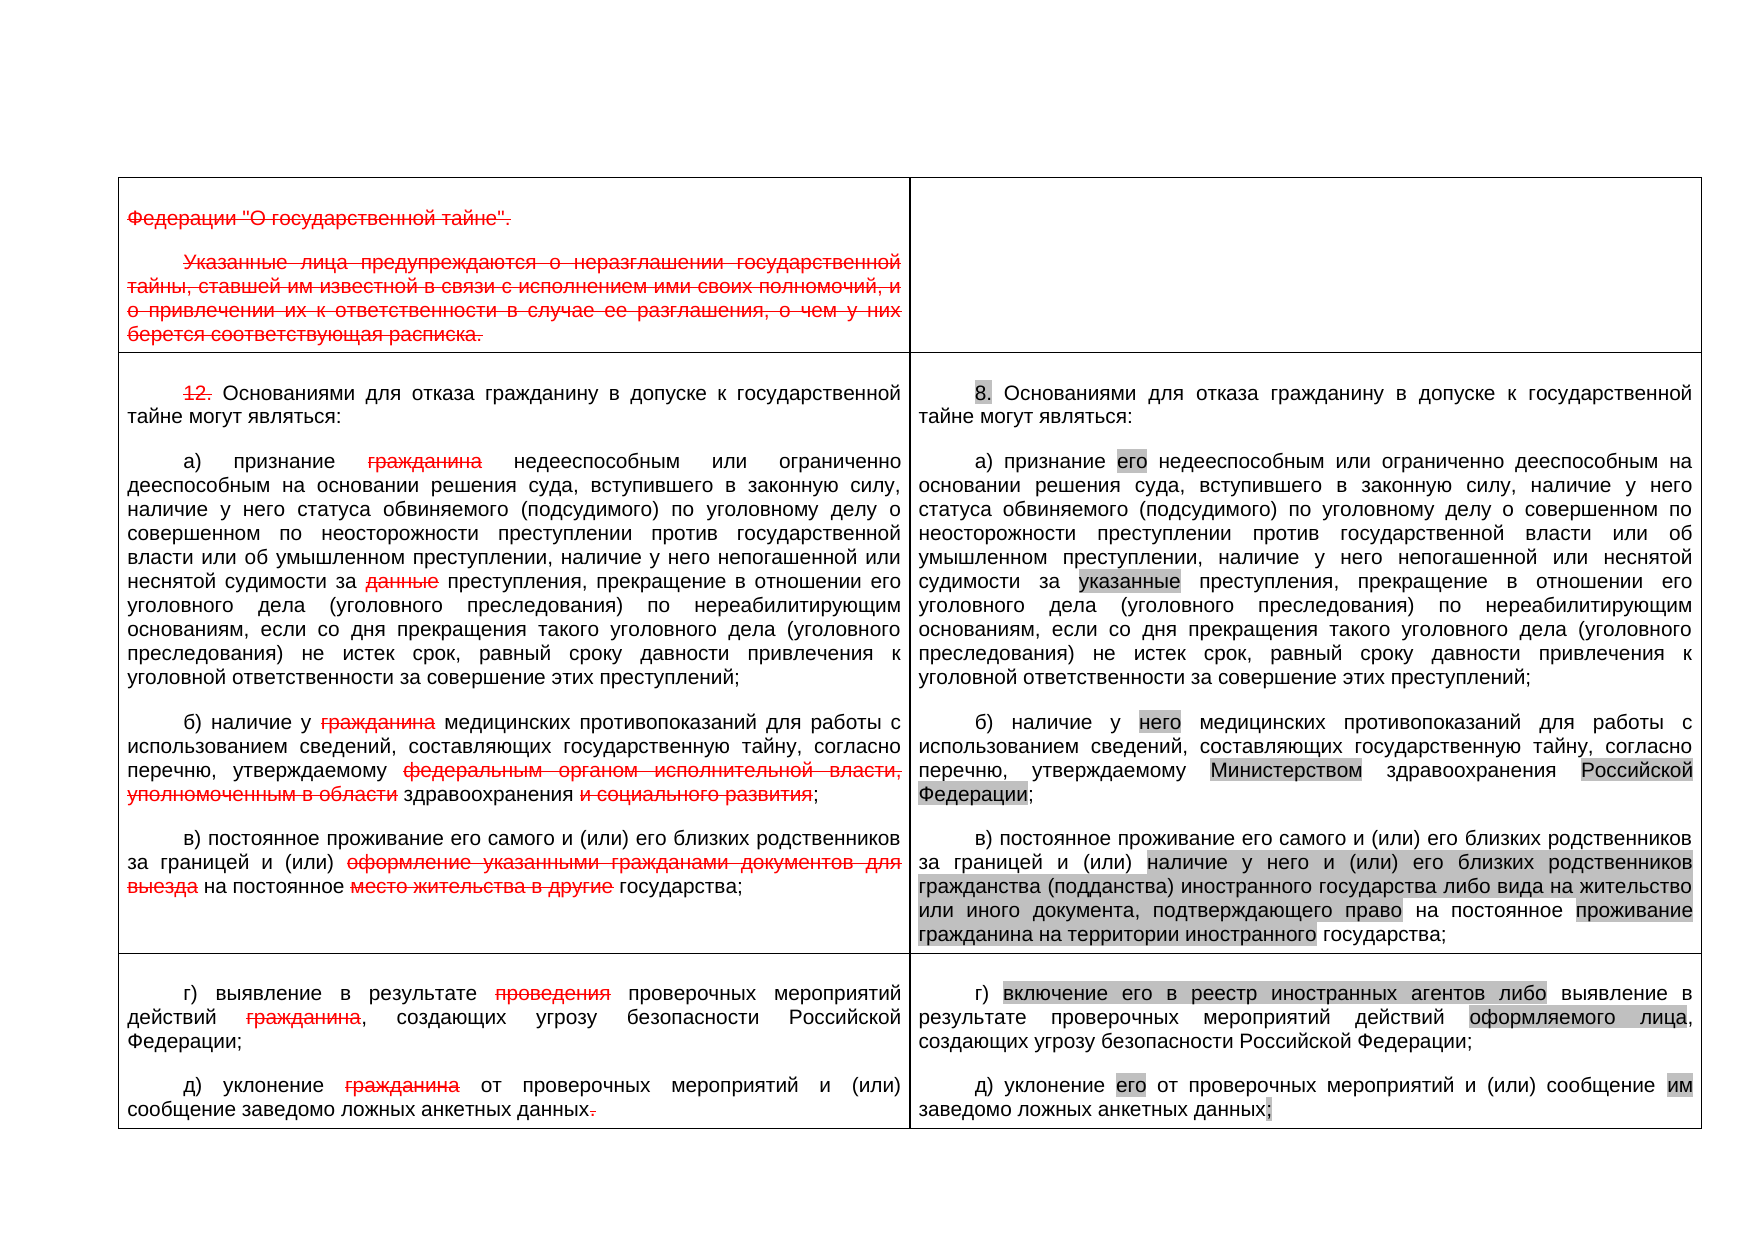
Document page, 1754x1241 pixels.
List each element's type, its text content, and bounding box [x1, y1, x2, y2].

table_cell [911, 178, 1701, 352]
table_cell 12. Основаниями для отказа гражданину в допуске к государственной тайне могут являться: а) признание гражданина недееспособным или ограниченно дееспособным на основании решения суда, вступившего в законную силу, наличие у него статуса обвиняемого (подсудимого) по уголовному делу о совершенном по неосторожности преступлении против государственной власти или об умышленном преступлении, наличие у него непогашенной или неснятой судимости за данные преступления, прекращение в отношении его уголовного дела (уголовного преследования) по нереабилитирующим основаниям, если со дня прекращения такого уголовного дела (уголовного преследования) не истек срок, равный сроку давности привлечения к уголовной ответственности за совершение этих преступлений; б) наличие у гражданина медицинских противопоказаний для работы с использованием сведений, составляющих государственную тайну, согласно перечню, утверждаемому федеральным органом исполнительной власти, уполномоченным в области здравоохранения и социального развития; в) постоянное проживание его самого и (или) его близких родственников за границей и (или) оформление указанными гражданами документов для выезда на постоянное место жительства в другие государства; [119, 353, 909, 952]
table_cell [119, 178, 909, 352]
table_cell 8. Основаниями для отказа гражданину в допуске к государственной тайне могут являться: а) признание его недееспособным или ограниченно дееспособным на основании решения суда, вступившего в законную силу, наличие у него статуса обвиняемого (подсудимого) по уголовному делу о совершенном по неосторожности преступлении против государственной власти или об умышленном преступлении, наличие у него непогашенной или неснятой судимости за указанные преступления, прекращение в отношении его уголовного дела (уголовного преследования) по нереабилитирующим основаниям, если со дня прекращения такого уголовного дела (уголовного преследования) не истек срок, равный сроку давности привлечения к уголовной ответственности за совершение этих преступлений; б) наличие у него медицинских противопоказаний для работы с использованием сведений, составляющих государственную тайну, согласно перечню, утверждаемому Министерством здравоохранения Российской Федерации; в) постоянное проживание его самого и (или) его близких родственников за границей и (или) наличие у него и (или) его близких родственников гражданства (подданства) иностранного государства либо вида на жительство или иного документа, подтверждающего право на постоянное проживание гражданина на территории иностранного государства; [911, 353, 1701, 952]
table_cell г) выявление в результате проведения проверочных мероприятий действий гражданина, создающих угрозу безопасности Российской Федерации; д) уклонение гражданина от проверочных мероприятий и (или) сообщение заведомо ложных анкетных данных. [119, 954, 909, 1127]
table_cell г) включение его в реестр иностранных агентов либо выявление в результате проверочных мероприятий действий оформляемого лица, создающих угрозу безопасности Российской Федерации; д) уклонение его от проверочных мероприятий и (или) сообщение им заведомо ложных анкетных данных; [911, 954, 1701, 1127]
